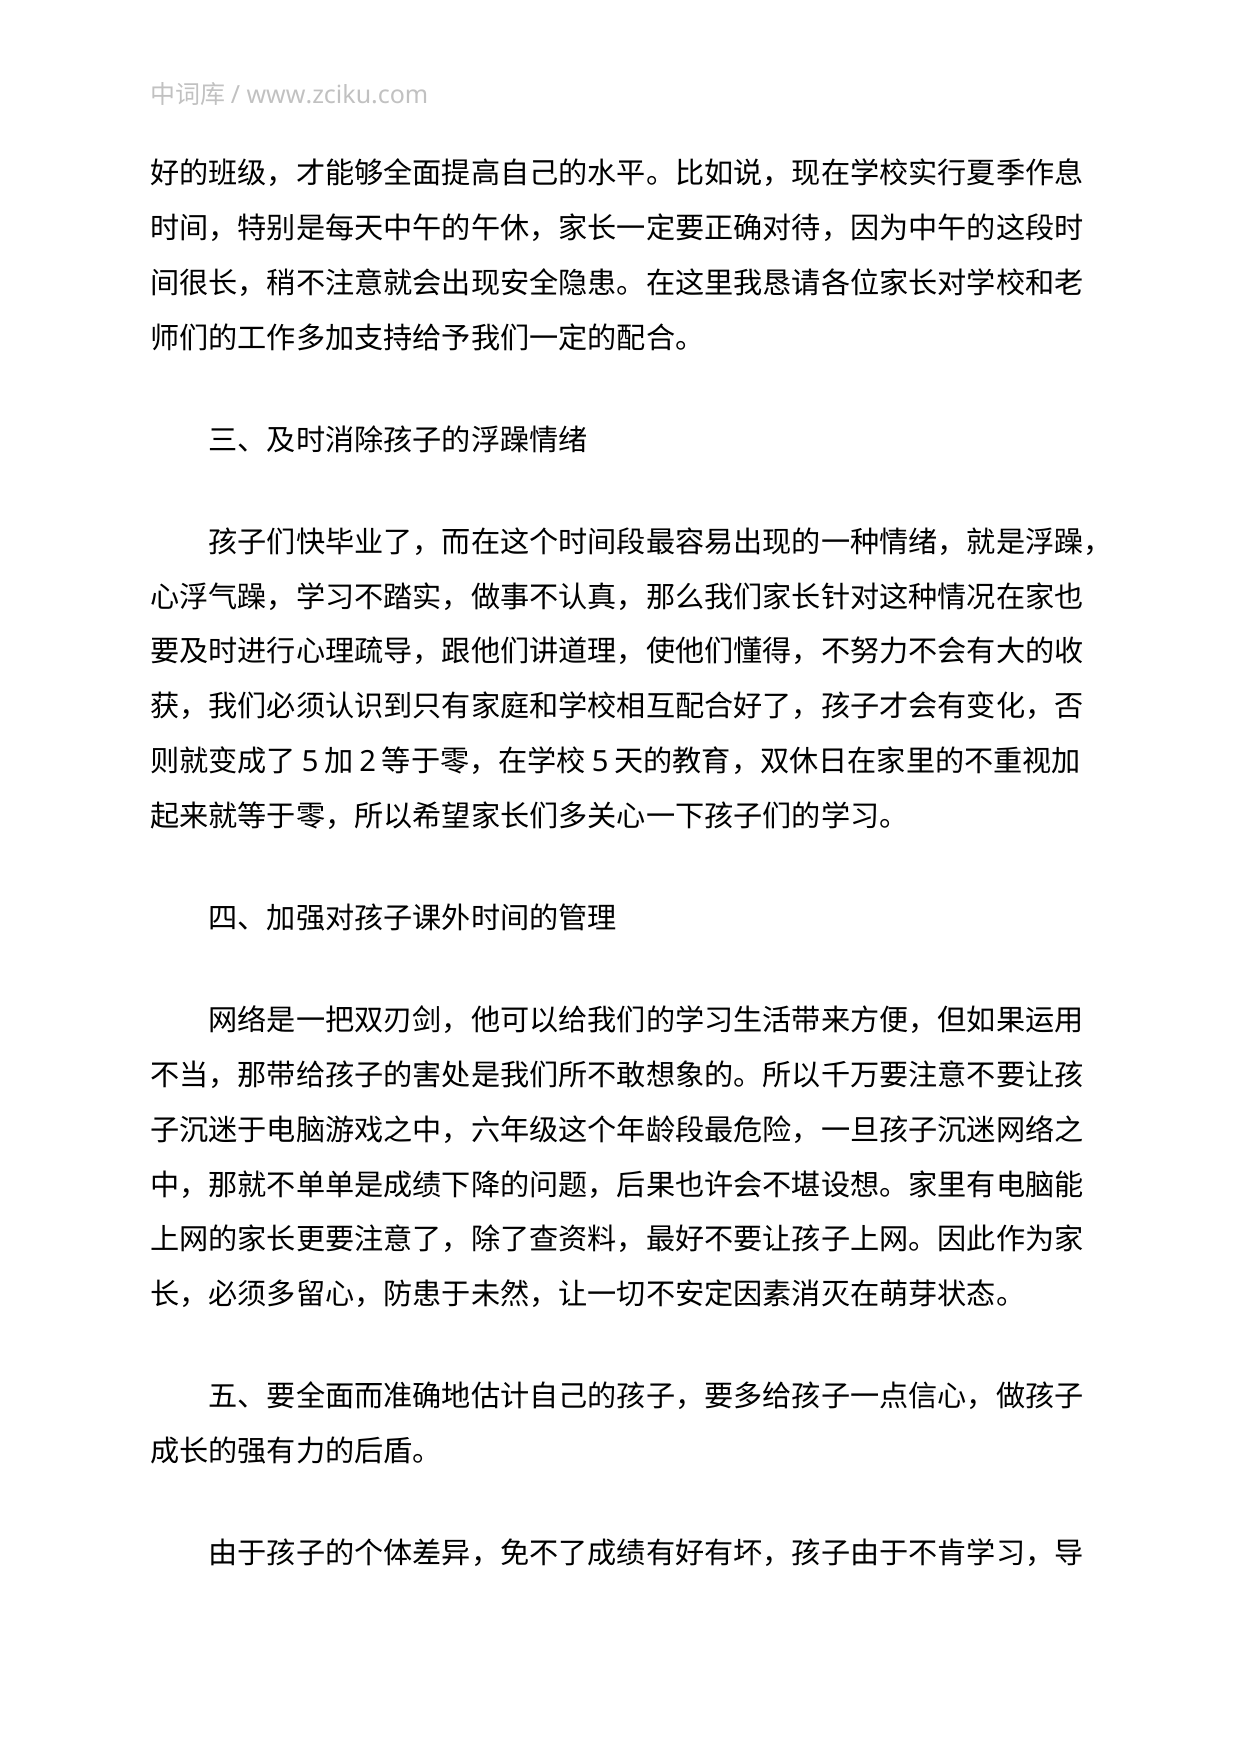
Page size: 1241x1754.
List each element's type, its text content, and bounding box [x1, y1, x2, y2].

text 孩子们快毕业了，而在这个时间段最容易出现的一种情绪，就是浮躁，心浮气躁，学习不踏实，做事不认真，那么我们家长针对这种情况在家也要及时进行心理疏导，跟他们讲道理，使他们懂得，不努力不会有大的收获，我们必须认识到只有家庭和学校相互配合好了，孩子才会有变化，否则就变成了5加2等于零，在学校5天的教育，双休日在家里的不重视加起来就等于零，所以希望家长们多关心一下孩子们的学习。 [150, 518, 1090, 835]
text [150, 150, 1090, 357]
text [150, 1529, 1090, 1572]
text 四、加强对孩子课外时间的管理 [150, 894, 1090, 937]
text 五、要全面而准确地估计自己的孩子，要多给孩子一点信心，做孩子成长的强有力的后盾。 [150, 1373, 1090, 1470]
text 网络是一把双刃剑，他可以给我们的学习生活带来方便，但如果运用不当，那带给孩子的害处是我们所不敢想象的。所以千万要注意不要让孩子沉迷于电脑游戏之中，六年级这个年龄段最危险，一旦孩子沉迷网络之中，那就不单单是成绩下降的问题，后果也许会不堪设想。家里有电脑能上网的家长更要注意了，除了查资料，最好不要让孩子上网。因此作为家长，必须多留心，防患于未然，让一切不安定因素消灭在萌芽状态。 [150, 996, 1090, 1313]
text 三、及时消除孩子的浮躁情绪 [150, 416, 1090, 459]
